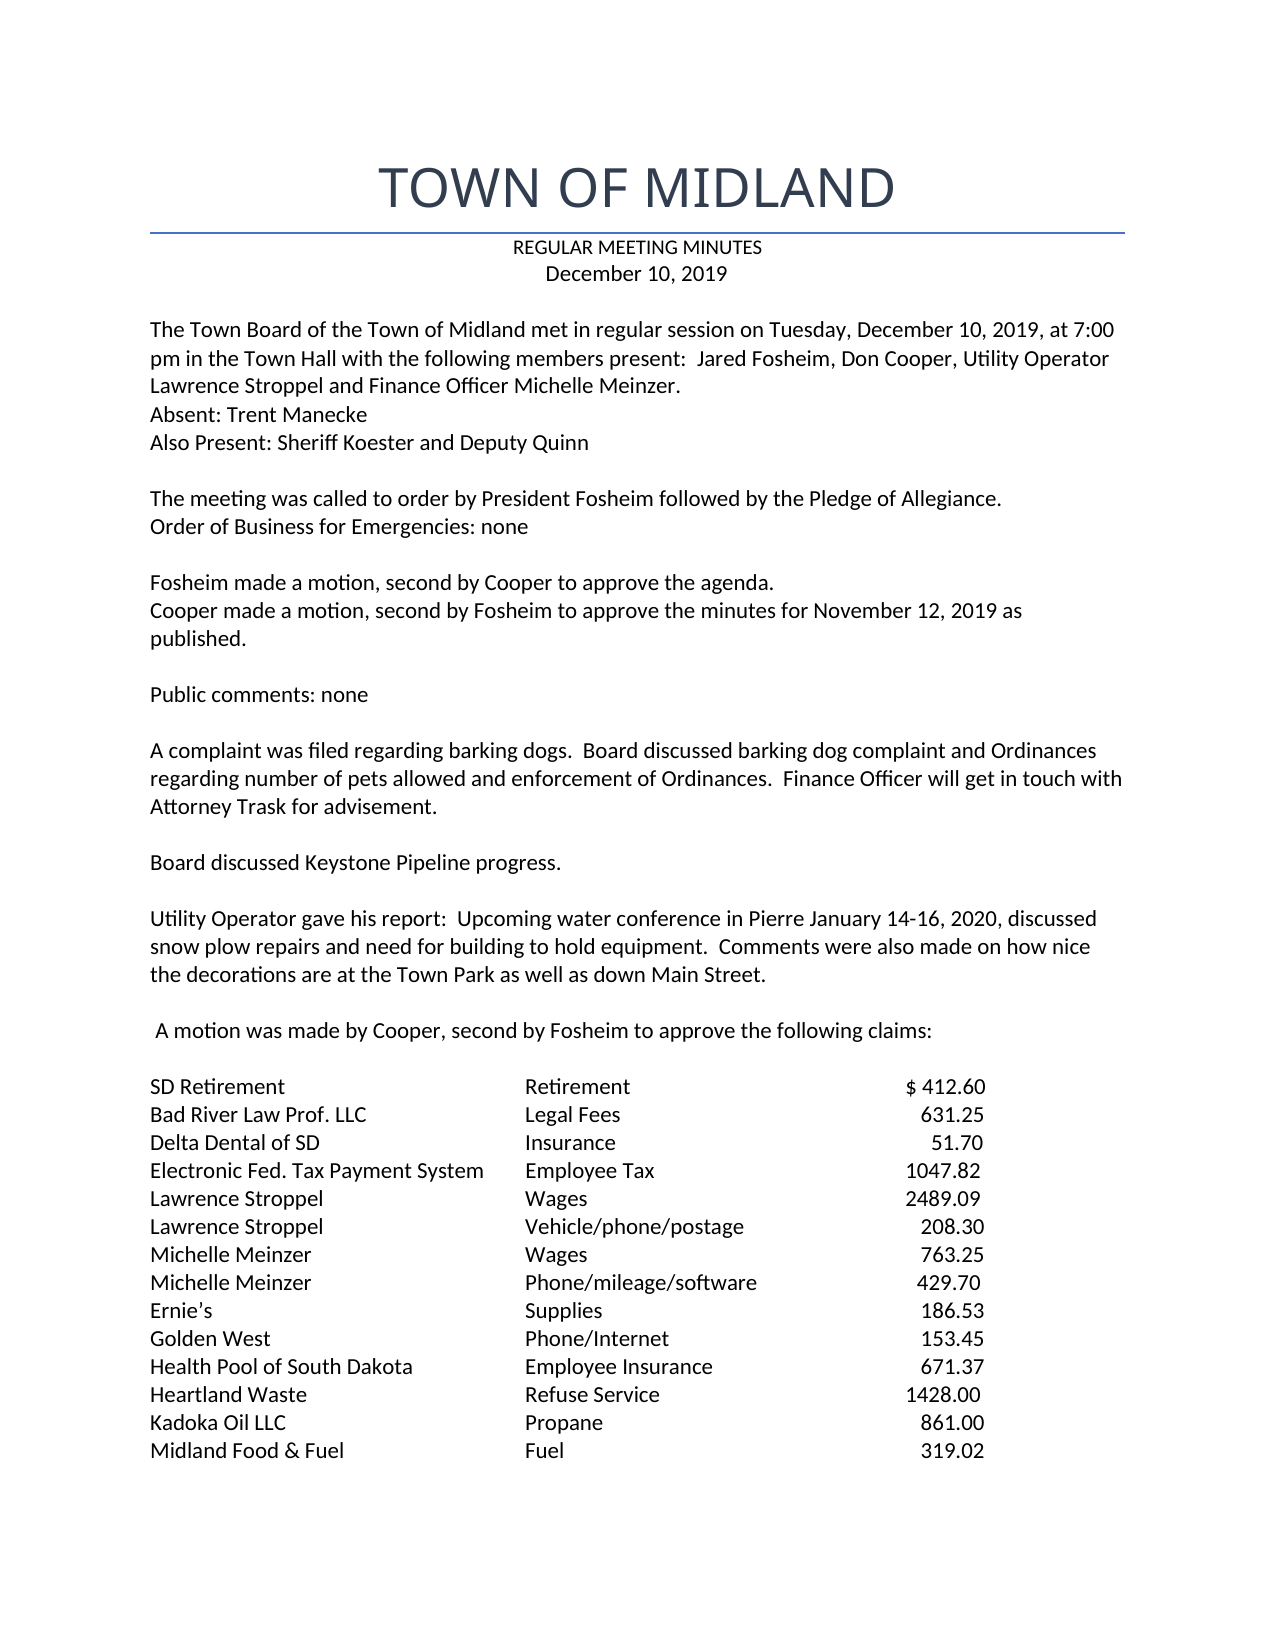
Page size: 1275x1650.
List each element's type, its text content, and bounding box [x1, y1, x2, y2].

text Heartland Waste Refuse Service 1428.00 [150, 1380, 1125, 1408]
text Michelle Meinzer Wages 763.25 [150, 1240, 1125, 1268]
text A motion was made by Cooper, second by Fosheim to approve the following claims: [150, 1016, 1125, 1044]
text Health Pool of South Dakota Employee Insurance 671.37 [150, 1352, 1125, 1380]
text The Town Board of the Town of Midland met in regular session on Tuesday, December 10, 2019, at 7:00 pm in the Town Hall with the following members present: Jared Fosheim, Don Cooper, Utility Operator Lawrence Stroppel and Finance Officer Michelle Meinzer. [150, 316, 1125, 400]
text Golden West Phone/Internet 153.45 [150, 1324, 1125, 1352]
text Absent: Trent Manecke [150, 400, 1125, 428]
text Fosheim made a motion, second by Cooper to approve the agenda. [150, 568, 1125, 596]
text Board discussed Keystone Pipeline progress. [150, 848, 1125, 876]
text Lawrence Stroppel Vehicle/phone/postage 208.30 [150, 1212, 1125, 1240]
text Kadoka Oil LLC Propane 861.00 [150, 1408, 1125, 1436]
text REGULAR MEETING MINUTES [150, 234, 1125, 259]
text Bad River Law Prof. LLC Legal Fees 631.25 [150, 1100, 1125, 1128]
text Ernie’s Supplies 186.53 [150, 1296, 1125, 1324]
text Delta Dental of SD Insurance 51.70 [150, 1128, 1125, 1156]
text Lawrence Stroppel Wages 2489.09 [150, 1184, 1125, 1212]
text Order of Business for Emergencies: none [150, 512, 1125, 540]
text December 10, 2019 [450, 259, 1125, 288]
text Cooper made a motion, second by Fosheim to approve the minutes for November 12, 2019 as published. [150, 596, 1125, 652]
text Utility Operator gave his report: Upcoming water conference in Pierre January 14-16, 2020, discussed snow plow repairs and need for building to hold equipment. Comments were also made on how nice the decorations are at the Town Park as well as down Main Street. [150, 904, 1125, 988]
text Michelle Meinzer Phone/mileage/software 429.70 [150, 1268, 1125, 1296]
text A complaint was filed regarding barking dogs. Board discussed barking dog complaint and Ordinances regarding number of pets allowed and enforcement of Ordinances. Finance Officer will get in touch with Attorney Trask for advisement. [150, 736, 1125, 820]
text TOWN OF MIDLAND [150, 150, 1125, 232]
text Public comments: none [150, 680, 1125, 708]
text The meeting was called to order by President Fosheim followed by the Pledge of Allegiance. [150, 484, 1125, 512]
text Midland Food & Fuel Fuel 319.02 [150, 1436, 1125, 1464]
text Also Present: Sheriff Koester and Deputy Quinn [150, 428, 1125, 456]
text SD Retirement Retirement $ 412.60 [150, 1072, 1125, 1100]
text Electronic Fed. Tax Payment System Employee Tax 1047.82 [150, 1156, 1125, 1184]
